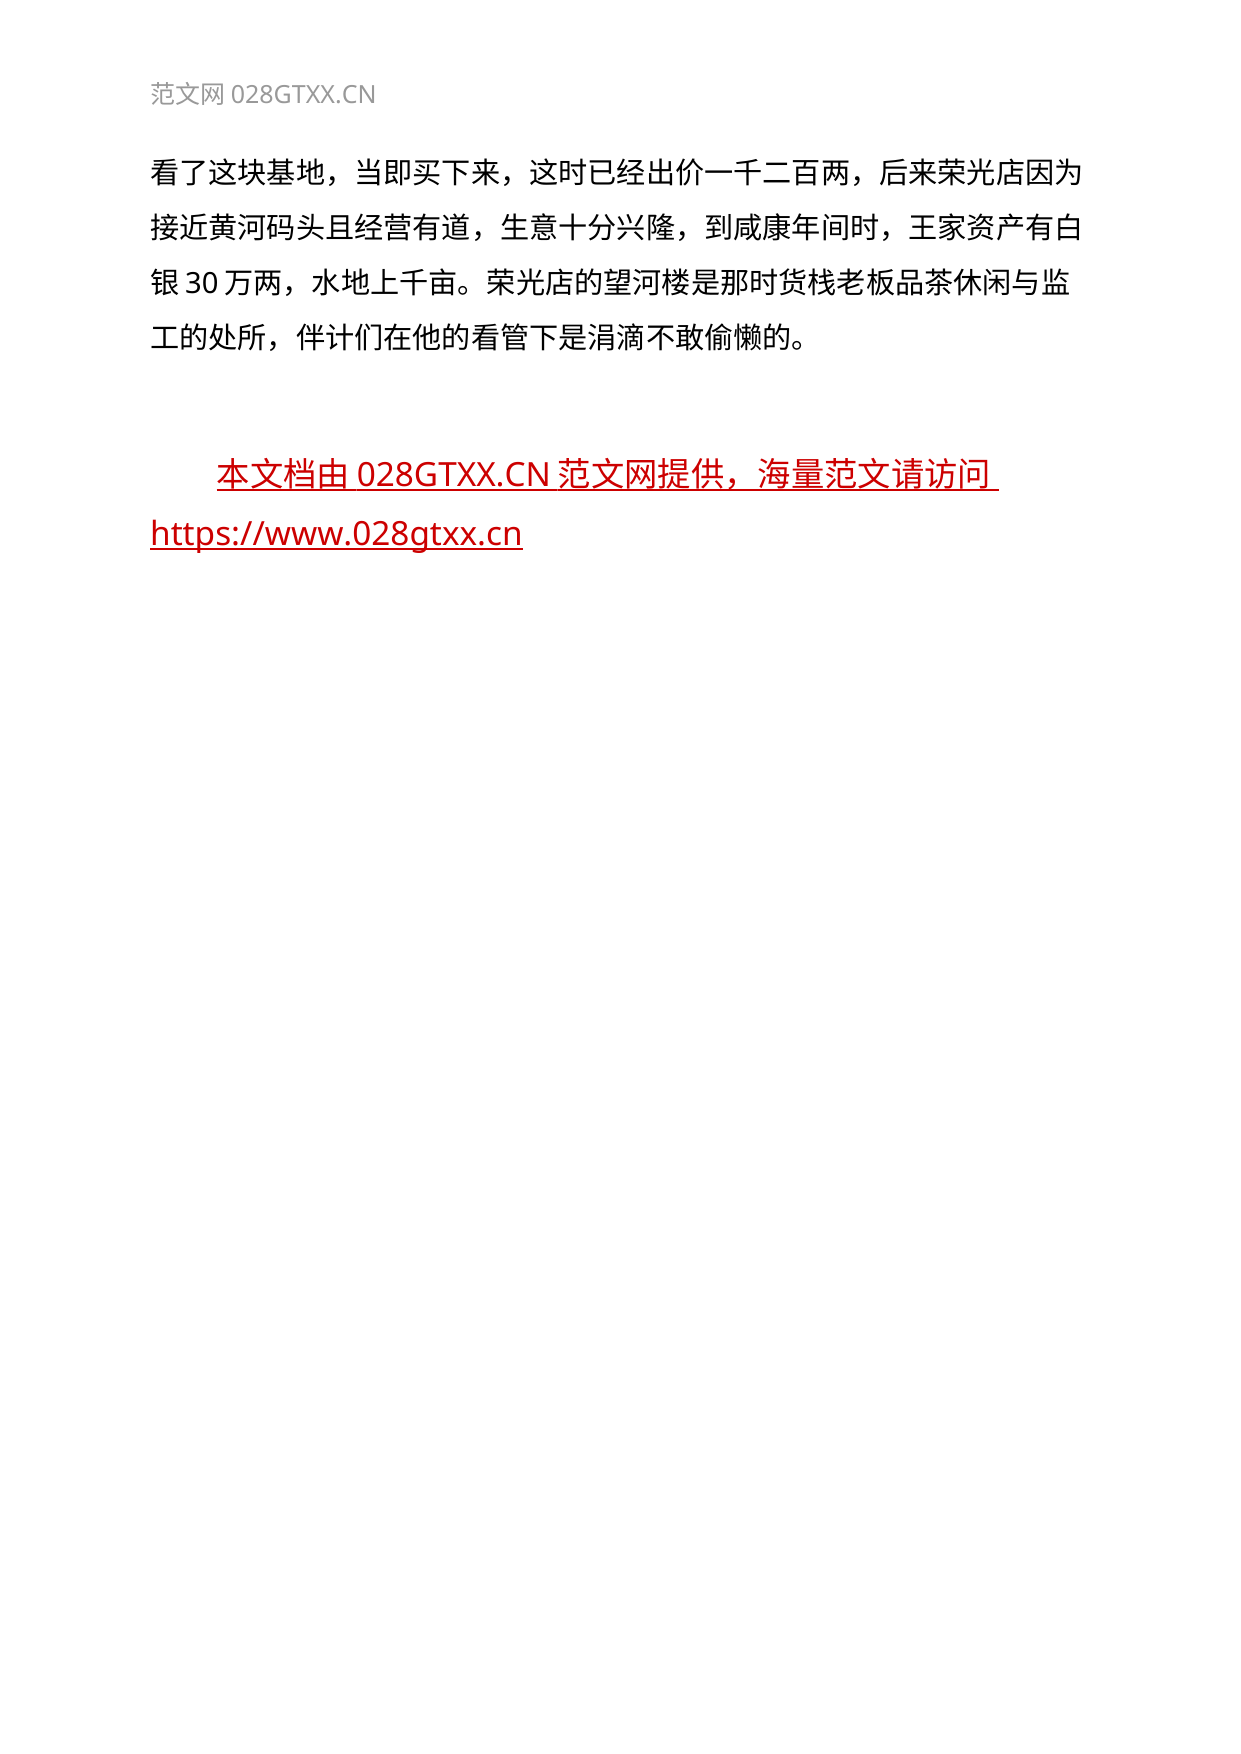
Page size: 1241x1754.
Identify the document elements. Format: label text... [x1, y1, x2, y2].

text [150, 150, 1090, 357]
text 本文档由028GTXX.CN范文网提供，海量范文请访问 https://www.028gtxx.cn [150, 448, 1090, 555]
